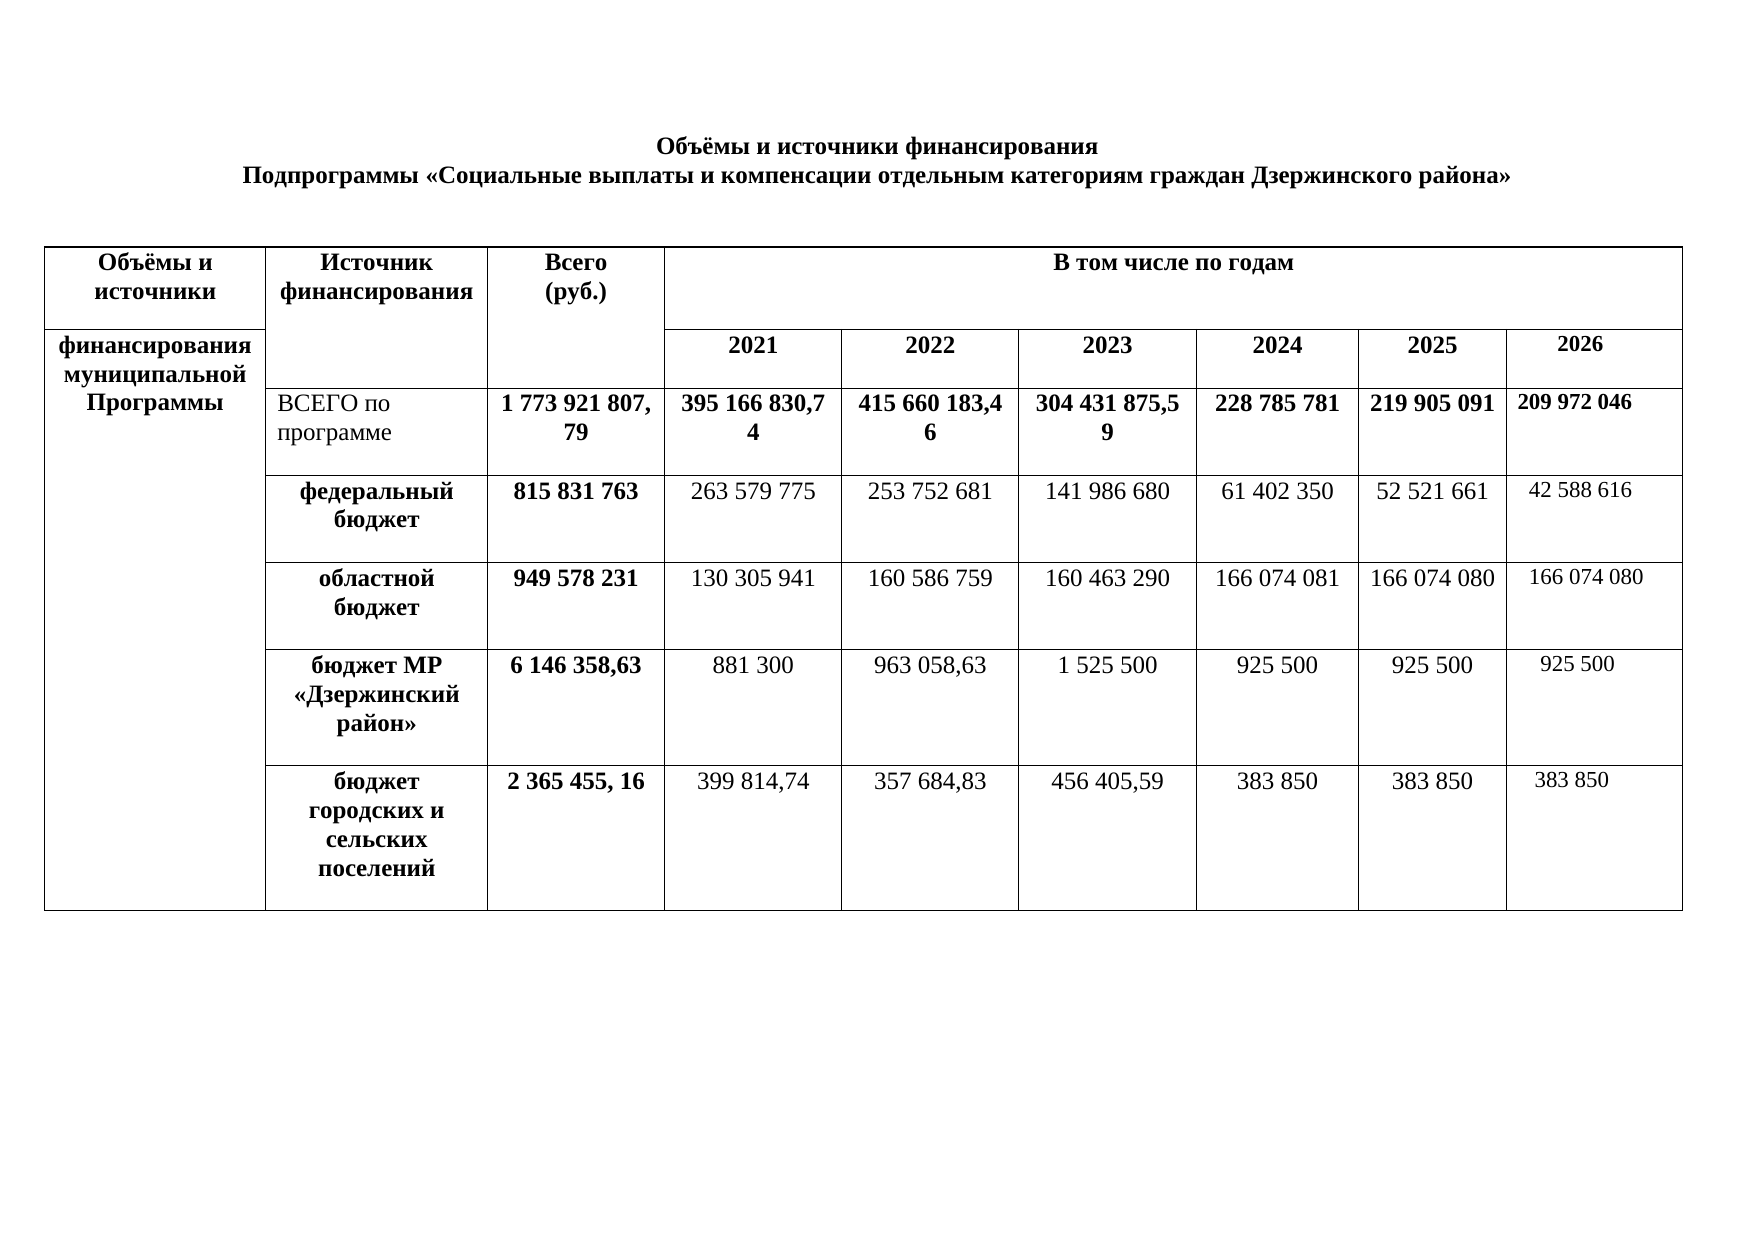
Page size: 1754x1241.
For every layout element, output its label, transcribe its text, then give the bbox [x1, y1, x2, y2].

table_cell 383 850 [1197, 766, 1358, 910]
table_cell 1 525 500 [1019, 650, 1196, 765]
table_cell 963 058,63 [842, 650, 1018, 765]
table_cell 166 074 080 [1359, 563, 1506, 649]
table_cell 2021 [665, 330, 841, 387]
table_header Источник финансирования [266, 248, 487, 387]
table_cell 166 074 081 [1197, 563, 1358, 649]
table_cell 160 586 759 [842, 563, 1018, 649]
table_cell 209 972 046 [1507, 389, 1682, 475]
table_cell 166 074 080 [1507, 563, 1682, 649]
table_cell 925 500 [1197, 650, 1358, 765]
table_cell 925 500 [1359, 650, 1506, 765]
table_cell 2024 [1197, 330, 1358, 387]
table_cell 2025 [1359, 330, 1506, 387]
table_cell 2026 [1507, 330, 1682, 387]
table_cell 253 752 681 [842, 476, 1018, 562]
table_cell 2 365 455, 16 [488, 766, 664, 910]
table_header В том числе по годам [665, 248, 1682, 329]
table_cell 456 405,59 [1019, 766, 1196, 910]
text Объёмы и источники финансирования [118, 131, 1636, 160]
table_cell 383 850 [1507, 766, 1682, 910]
table_cell 949 578 231 [488, 563, 664, 649]
table_cell 304 431 875,59 [1019, 389, 1196, 475]
table_cell 383 850 [1359, 766, 1506, 910]
table_cell 52 521 661 [1359, 476, 1506, 562]
table_cell 42 588 616 [1507, 476, 1682, 562]
table_cell 1 773 921 807,79 [488, 389, 664, 475]
table_cell бюджет МР «Дзержинский район» [266, 650, 487, 765]
table_cell областной бюджет [266, 563, 487, 649]
table_cell 228 785 781 [1197, 389, 1358, 475]
table_header Всего (руб.) [488, 248, 664, 387]
table_cell 141 986 680 [1019, 476, 1196, 562]
table_cell 415 660 183,46 [842, 389, 1018, 475]
table_cell федеральный бюджет [266, 476, 487, 562]
table_cell 263 579 775 [665, 476, 841, 562]
table_cell 219 905 091 [1359, 389, 1506, 475]
table_cell 399 814,74 [665, 766, 841, 910]
table_cell 61 402 350 [1197, 476, 1358, 562]
table_cell 130 305 941 [665, 563, 841, 649]
table_cell 925 500 [1507, 650, 1682, 765]
table_cell 2023 [1019, 330, 1196, 387]
table_cell 395 166 830,74 [665, 389, 841, 475]
table_cell 6 146 358,63 [488, 650, 664, 765]
table_cell 357 684,83 [842, 766, 1018, 910]
table_header Объёмы и источники [45, 248, 265, 329]
table_cell ВСЕГО по программе [266, 389, 487, 475]
table_cell 160 463 290 [1019, 563, 1196, 649]
table_cell 2022 [842, 330, 1018, 387]
table_cell 881 300 [665, 650, 841, 765]
text Подпрограммы «Социальные выплаты и компенсации отдельным категориям граждан Дзержинского района» [118, 160, 1636, 189]
table_cell бюджет городских и сельских поселений [266, 766, 487, 910]
table_cell финансирования муниципальной Программы [45, 330, 265, 910]
table_cell 815 831 763 [488, 476, 664, 562]
